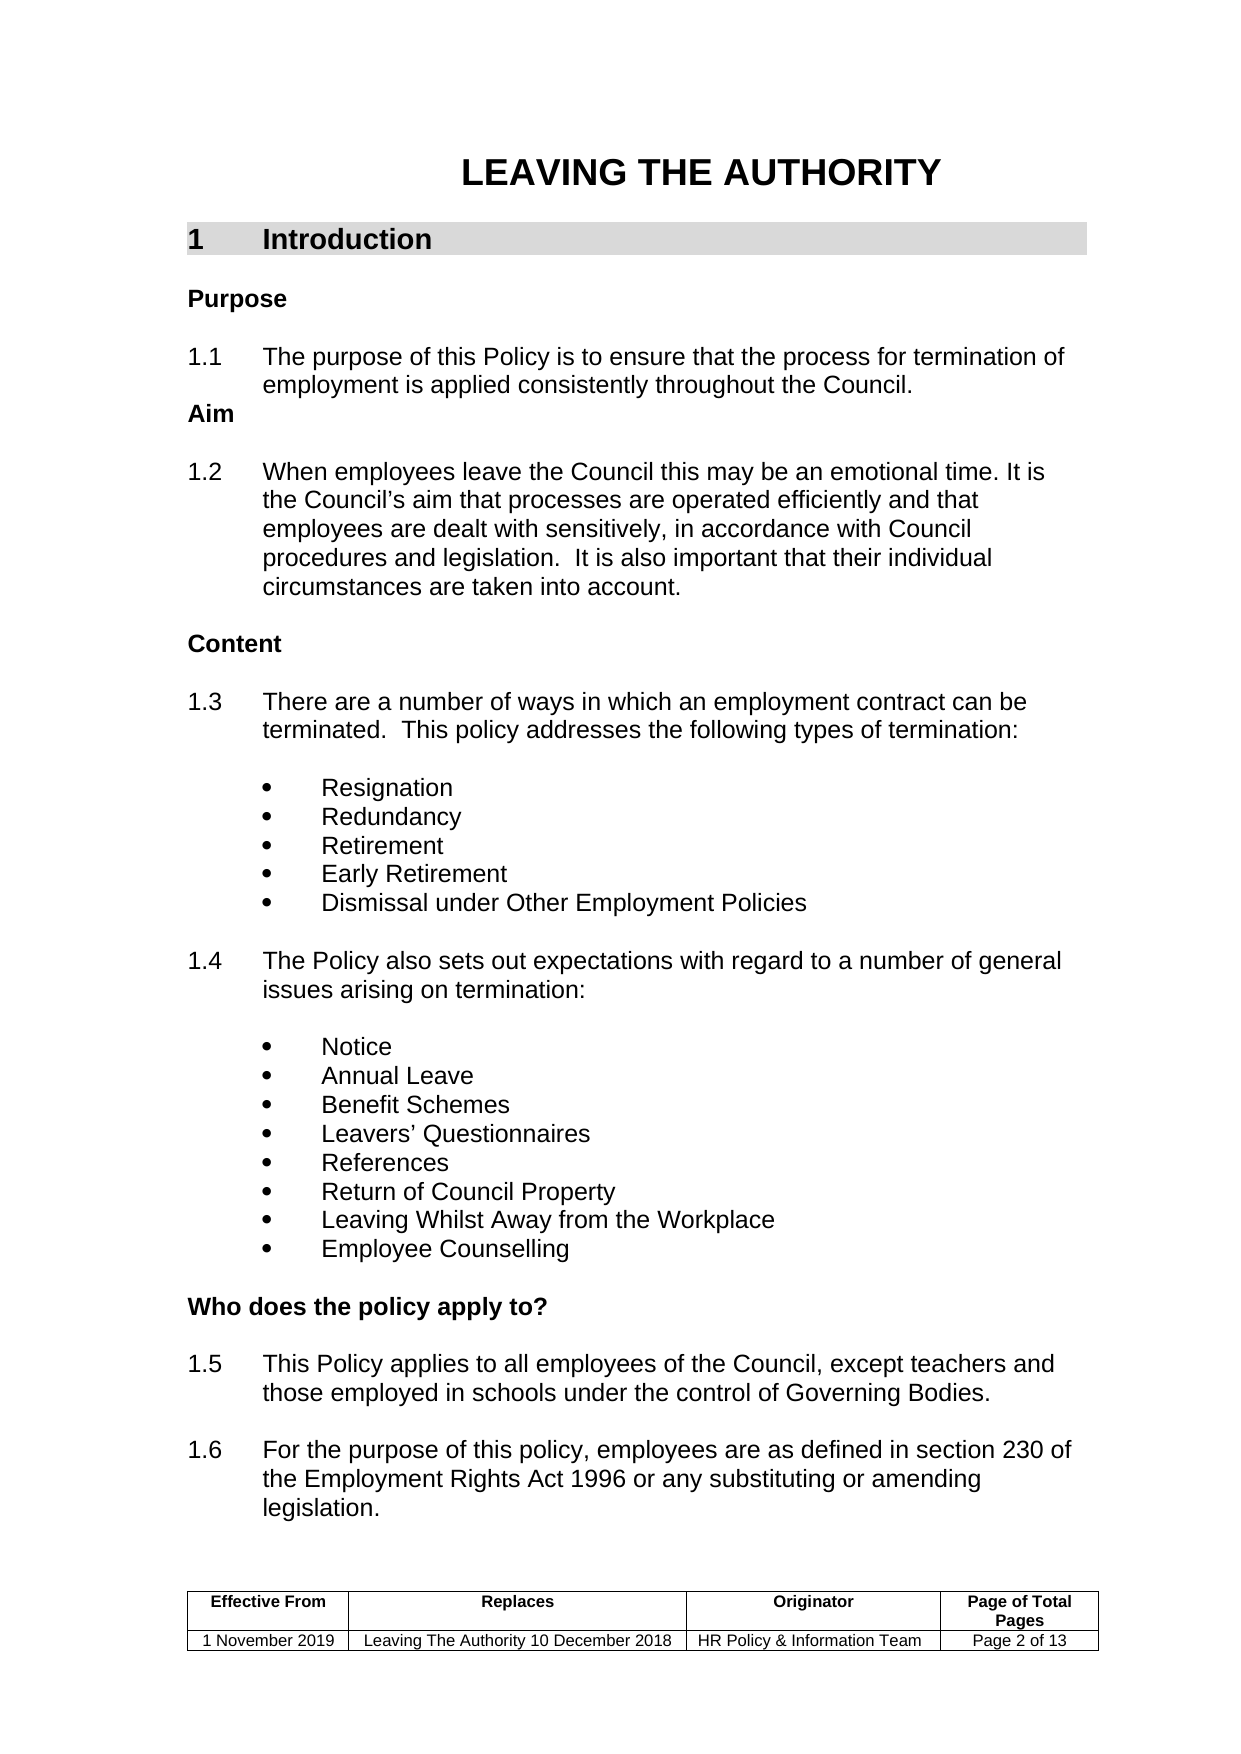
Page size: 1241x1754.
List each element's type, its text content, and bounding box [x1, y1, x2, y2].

subtitle Aim [187, 399, 1087, 428]
list Employee Counselling [262, 1234, 1087, 1263]
list Dismissal under Other Employment Policies [262, 888, 1087, 917]
list Return of Council Property [262, 1176, 1087, 1205]
list This Policy applies to all employees of the Council, except teachers and those employed in schools under the control of Governing Bodies. [187, 1349, 1087, 1436]
list There are a number of ways in which an employment contract can be terminated. This policy addresses the following types of termination: [187, 687, 1087, 744]
list Early Retirement [262, 859, 1087, 888]
list References [262, 1148, 1087, 1176]
list Redundancy [262, 802, 1087, 831]
subtitle 1 Introduction [187, 222, 1087, 255]
subtitle Purpose [187, 284, 1087, 313]
subtitle Content [187, 629, 1087, 658]
list Resignation [262, 773, 1087, 802]
list Leavers’ Questionnaires [262, 1119, 1087, 1148]
list Notice [262, 1032, 1087, 1061]
list The purpose of this Policy is to ensure that the process for termination of employment is applied consistently throughout the Council. [187, 342, 1087, 399]
list The Policy also sets out expectations with regard to a number of general issues arising on termination: [187, 946, 1087, 1003]
list Retirement [262, 831, 1087, 859]
subtitle Who does the policy apply to? [187, 1292, 1087, 1321]
list For the purpose of this policy, employees are as defined in section 230 of the Employment Rights Act 1996 or any substituting or amending legislation. [187, 1436, 1087, 1522]
subtitle LEAVING THE AUTHORITY [187, 150, 1215, 193]
list When employees leave the Council this may be an emotional time. It is the Council’s aim that processes are operated efficiently and that employees are dealt with sensitively, in accordance with Council procedures and legislation. It is also important that their individual circumstances are taken into account. [187, 457, 1087, 600]
list Benefit Schemes [262, 1090, 1087, 1119]
list Leaving Whilst Away from the Workplace [262, 1205, 1087, 1234]
list Annual Leave [262, 1061, 1087, 1090]
